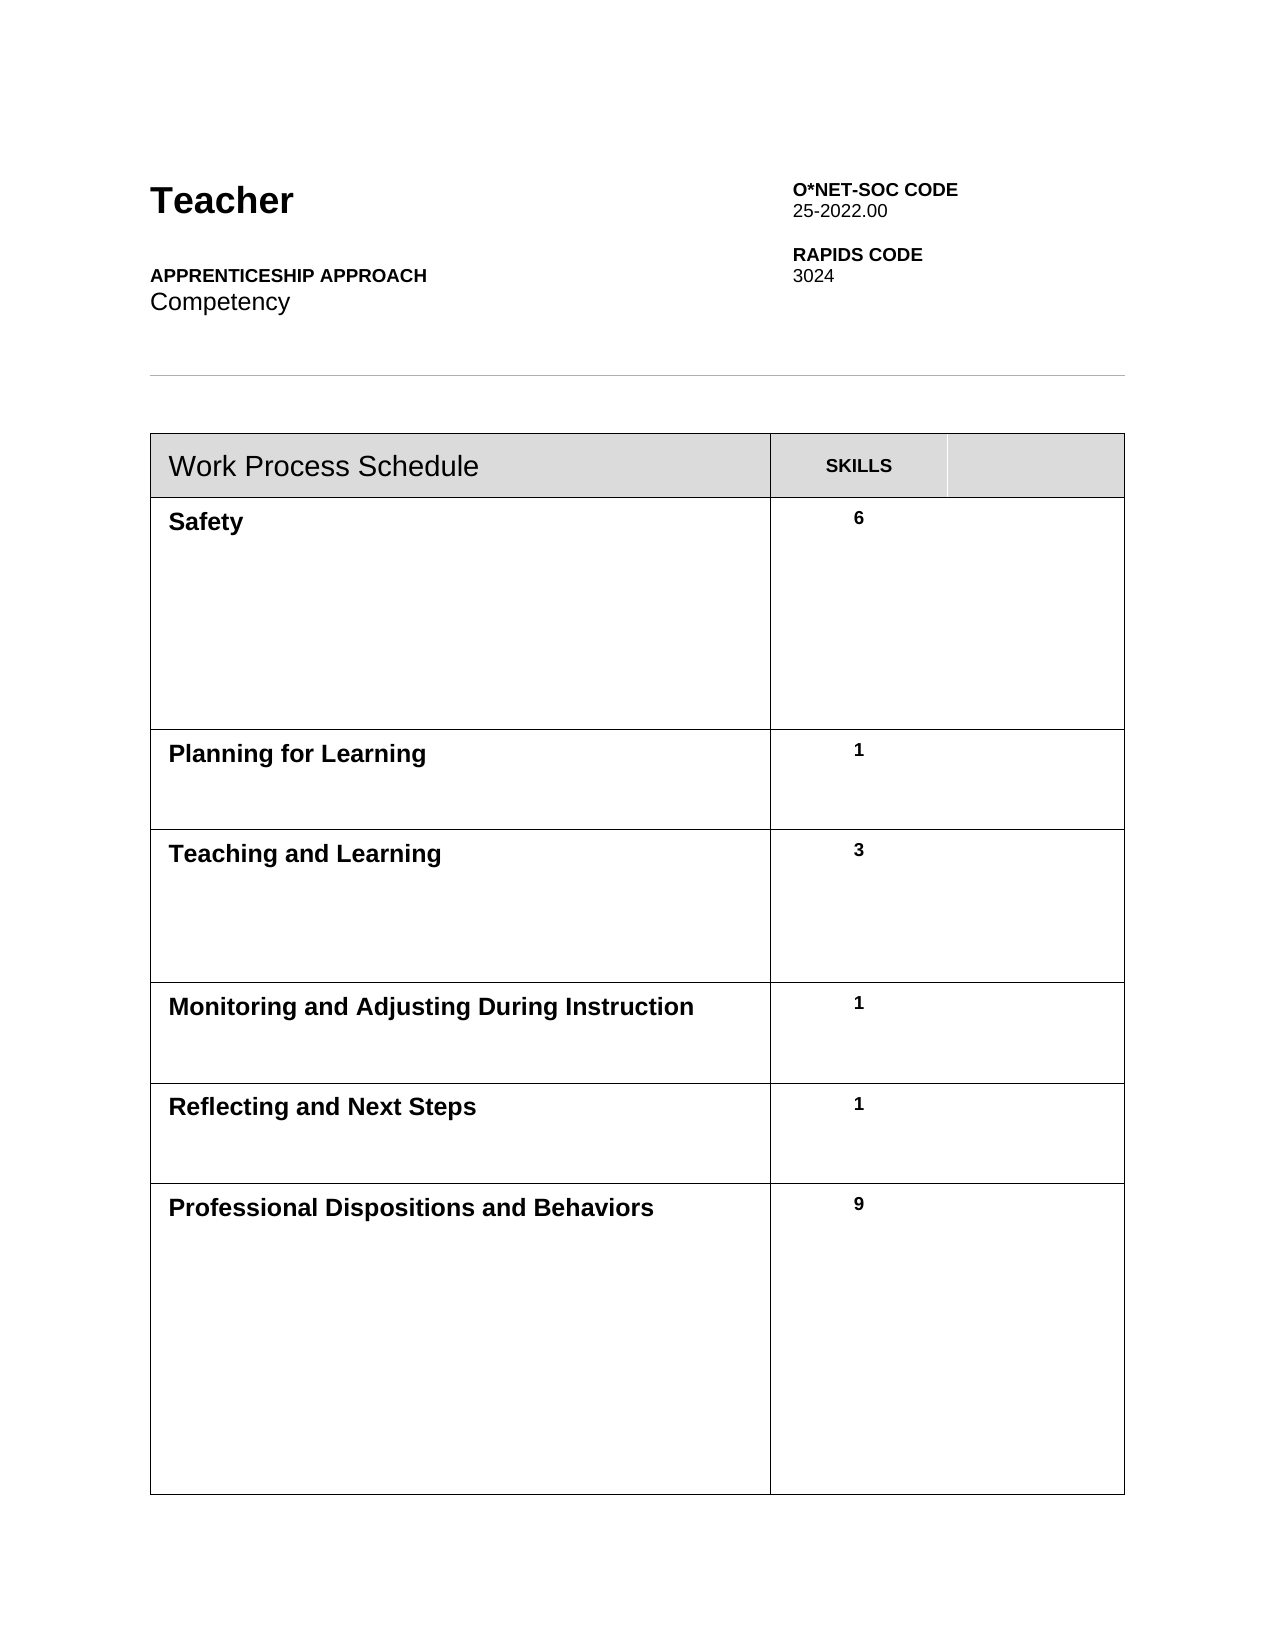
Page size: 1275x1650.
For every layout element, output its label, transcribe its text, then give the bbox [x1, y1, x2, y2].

table_cell [948, 1084, 1124, 1183]
text APPRENTICESHIP APPROACH [150, 265, 719, 287]
text Competency [150, 287, 719, 315]
table_cell Reflecting and Next Steps Initiates reflective practice individually and with others by inquiring and asking thoughtful questions, seeking knowledge, and making connections in an attempt to continually grow as an emerging professional. [151, 1084, 770, 1183]
table_cell 1 [771, 730, 947, 829]
table_header [948, 434, 1124, 497]
table_cell Planning for Learning Demonstrates interest and takes steps to learn about children’s backgrounds, their families, and community and uses that knowledge to connect with and engage with children (academically &amp; socially). [151, 730, 770, 829]
table_cell Safety Adhere to all safety policies and procedures; attend any specialized safety training courses applicable to grade level and position Promote positive school climate/culture Report any safety concerns, including lost keys, hazards, broken equipment, etc. Understand and be able to perform lockdown procedures; Adhere to business access procedures Understand and conduct monthly safety drills, including fire drills and shelter in place Participate in employee assistance program as needed for personal health and safety support [151, 498, 770, 729]
table_cell Professional Dispositions and Behaviors Operates from an asset-based mindset about others and acts with urgency to ensure students learn and grow. Collaborates effectively with clinical teacher/site personnel as well as peers &amp; instructors to support the development of children/youth. Remains open to feedback, carefully considering and acting on the feedback of others while accepting personal responsibility and following through on feedback. Remains calm and thoughtful, demonstrating flexibility and responsiveness in the face of ambiguity that is inherent in teacher preparation and work in diverse schools and communities. Apprentice demonstrates initiative and engages as an interested, active participant while working at the school. Maintains regular, timely, open, professional communication (both face-to-face and electronically as appropriate) with all professionals he/she works with including clinical teacher, site coordinator, and site professor. Maintains on-time, regular attendance for all field experience hours. If an absence arises due to health/illness or unexpected emergency, Apprentice communicates immediately with the appropriate individuals and does not exceed the maximum 2 excused absences or takes initiative to plan for making up the absence(s). Models appropriate professional dress and behavior at all times when interacting with children, families, community members and school staff. Effectively manages the multiple demands and responsibilities of an emerging professional educator, prioritizing time for effective preparation and completion of expected tasks at the field experience site. [151, 1184, 770, 1494]
table_cell Teaching and Learning Develops positive relationships with students &amp; engages with them easily Listens to students carefully, with empathy and understanding. Observes &amp; supports children/youth in their academic &amp; social development [151, 830, 770, 982]
table_cell [948, 1184, 1124, 1494]
table_cell 6 [771, 498, 947, 729]
table_cell [948, 498, 1124, 729]
table_header Work Process Schedule [151, 434, 770, 497]
table_cell 1 [771, 983, 947, 1082]
table_cell 9 [771, 1184, 947, 1494]
table_cell Monitoring and Adjusting During Instruction Demonstrates beginning ability to monitor student learning and understanding in the moment of instruction and begins to think about making adjustments to be responsive to the needs of students [151, 983, 770, 1082]
text 25-2022.00 [793, 200, 1125, 222]
table_cell 1 [771, 1084, 947, 1183]
text RAPIDS CODE [793, 243, 1125, 265]
text 3024 [793, 265, 1125, 287]
table_cell 3 [771, 830, 947, 982]
table_cell [948, 983, 1124, 1082]
table_cell [948, 830, 1124, 982]
text O*NET-SOC CODE [793, 179, 1125, 200]
text Teacher [150, 179, 719, 222]
table_header SKILLS [771, 434, 947, 497]
table_cell [948, 730, 1124, 829]
